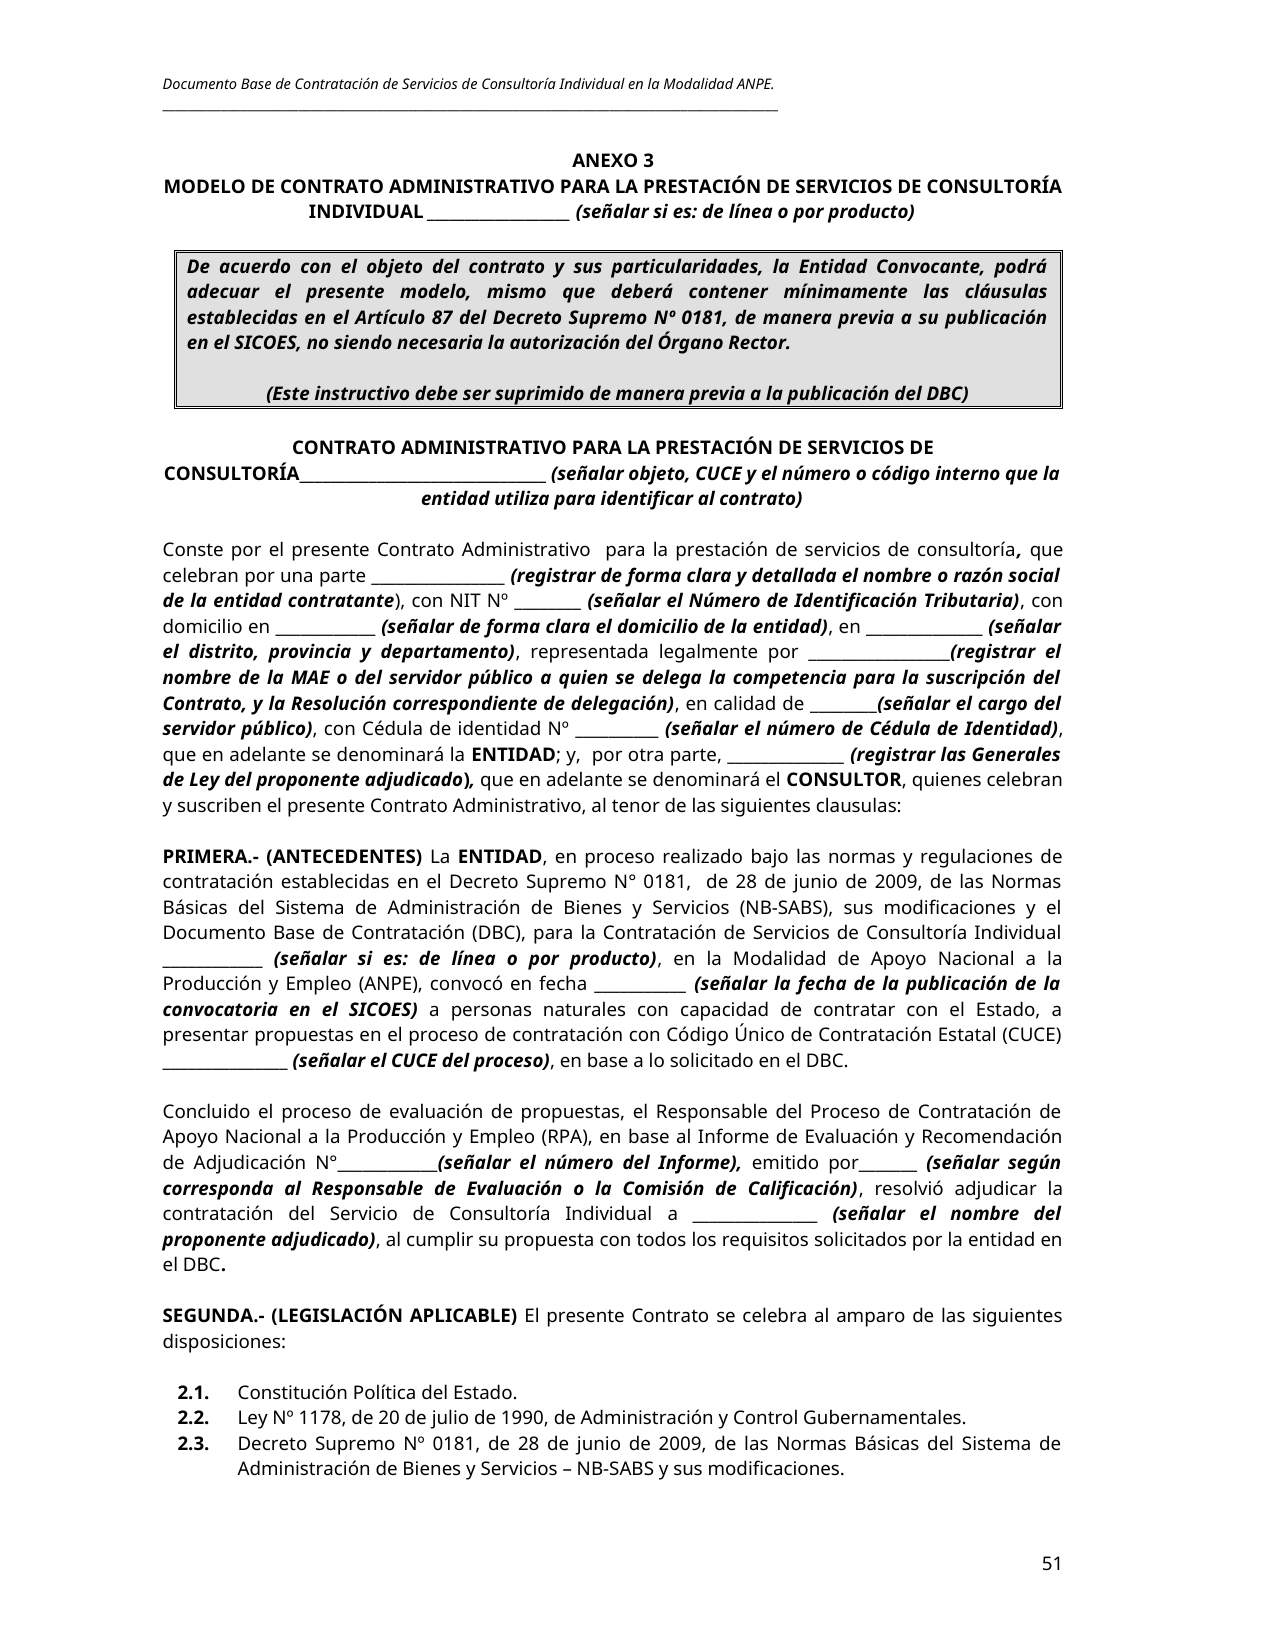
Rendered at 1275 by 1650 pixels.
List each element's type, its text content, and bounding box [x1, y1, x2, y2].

list Constitución Política del Estado. [177, 1379, 1063, 1404]
text Concluido el proceso de evaluación de propuestas, el Responsable del Proceso de Contratación de Apoyo Nacional a la Producción y Empleo (RPA), en base al Informe de Evaluación y Recomendación de Adjudicación N°____________(señalar el número del Informe), emitido por_______ (señalar según corresponda al Responsable de Evaluación o la Comisión de Calificación), resolvió adjudicar la contratación del Servicio de Consultoría Individual a _______________ (señalar el nombre del proponente adjudicado), al cumplir su propuesta con todos los requisitos solicitados por la entidad en el DBC. [162, 1098, 1063, 1277]
list Decreto Supremo Nº 0181, de 28 de junio de 2009, de las Normas Básicas del Sistema de Administración de Bienes y Servicios – NB-SABS y sus modificaciones. [177, 1430, 1063, 1481]
text Conste por el presente Contrato Administrativo para la prestación de servicios de consultoría, que celebran por una parte ________________ (registrar de forma clara y detallada el nombre o razón social de la entidad contratante), con NIT Nº ________ (señalar el Número de Identificación Tributaria), con domicilio en ____________ (señalar de forma clara el domicilio de la entidad), en ______________ (señalar el distrito, provincia y departamento), representada legalmente por _________________(registrar el nombre de la MAE o del servidor público a quien se delega la competencia para la suscripción del Contrato, y la Resolución correspondiente de delegación), en calidad de ________(señalar el cargo del servidor público), con Cédula de identidad Nº __________ (señalar el número de Cédula de Identidad), que en adelante se denominará la ENTIDAD; y, por otra parte, ______________ (registrar las Generales de Ley del proponente adjudicado), que en adelante se denominará el CONSULTOR, quienes celebran y suscriben el presente Contrato Administrativo, al tenor de las siguientes clausulas: [162, 537, 1063, 817]
text PRIMERA.- (ANTECEDENTES) La ENTIDAD, en proceso realizado bajo las normas y regulaciones de contratación establecidas en el Decreto Supremo N° 0181, de 28 de junio de 2009, de las Normas Básicas del Sistema de Administración de Bienes y Servicios (NB-SABS), sus modificaciones y el Documento Base de Contratación (DBC), para la Contratación de Servicios de Consultoría Individual ____________ (señalar si es: de línea o por producto), en la Modalidad de Apoyo Nacional a la Producción y Empleo (ANPE), convocó en fecha ___________ (señalar la fecha de la publicación de la convocatoria en el SICOES) a personas naturales con capacidad de contratar con el Estado, a presentar propuestas en el proceso de contratación con Código Único de Contratación Estatal (CUCE) _______________ (señalar el CUCE del proceso), en base a lo solicitado en el DBC. [162, 843, 1063, 1073]
text SEGUNDA.- (LEGISLACIÓN APLICABLE) El presente Contrato se celebra al amparo de las siguientes disposiciones: [162, 1302, 1063, 1353]
text ANEXO 3 [162, 148, 1063, 173]
list Ley Nº 1178, de 20 de julio de 1990, de Administración y Control Gubernamentales. [177, 1404, 1063, 1430]
text CONTRATO ADMINISTRATIVO PARA LA PRESTACIÓN DE SERVICIOS DE CONSULTORÍA________________________________ (señalar objeto, CUCE y el número o código interno que la entidad utiliza para identificar al contrato) [162, 435, 1063, 511]
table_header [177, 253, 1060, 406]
text MODELO DE CONTRATO ADMINISTRATIVO PARA LA PRESTACIÓN DE SERVICIOS DE CONSULTORÍA INDIVIDUAL ___________________ (señalar si es: de línea o por producto) [162, 173, 1063, 224]
